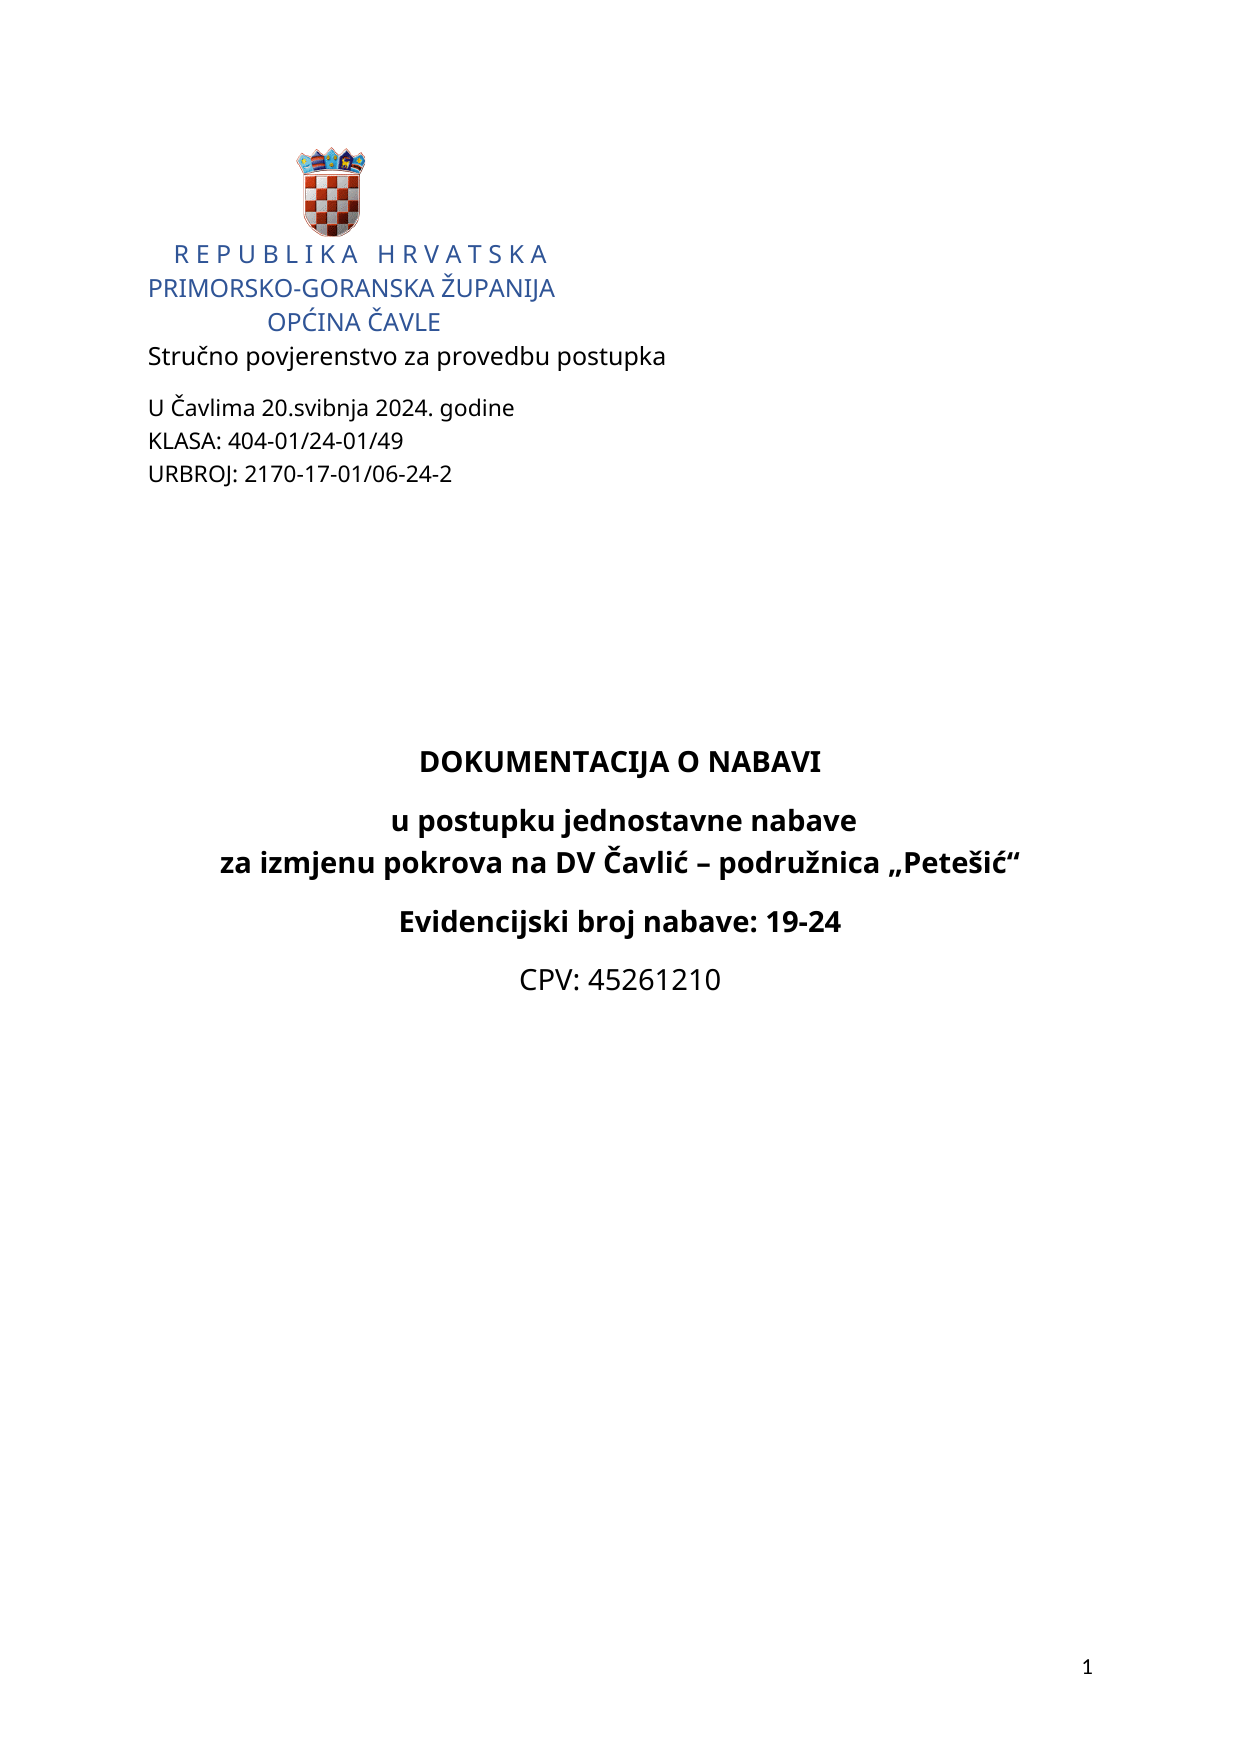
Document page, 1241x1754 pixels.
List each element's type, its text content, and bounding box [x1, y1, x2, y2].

text za izmjenu pokrova na DV Čavlić – podružnica „Petešić“ [148, 842, 1093, 882]
list R E P U B L I K A H R V A T S K A [148, 237, 1093, 271]
list OPĆINA ČAVLE [221, 305, 1093, 339]
picture [296, 147, 365, 237]
text u postupku jednostavne nabave [148, 800, 1093, 840]
text U Čavlima 20.svibnja 2024. godine [148, 392, 1093, 423]
list PRIMORSKO-GORANSKA ŽUPANIJA [148, 271, 1093, 305]
text KLASA: 404-01/24-01/49 [148, 425, 1093, 456]
text CPV: 45261210 [148, 959, 1093, 999]
text URBROJ: 2170-17-01/06-24-2 [148, 458, 1093, 489]
text DOKUMENTACIJA O NABAVI [148, 742, 1093, 781]
text Evidencijski broj nabave: 19-24 [148, 901, 1093, 941]
text Stručno povjerenstvo za provedbu postupka [148, 339, 1093, 373]
